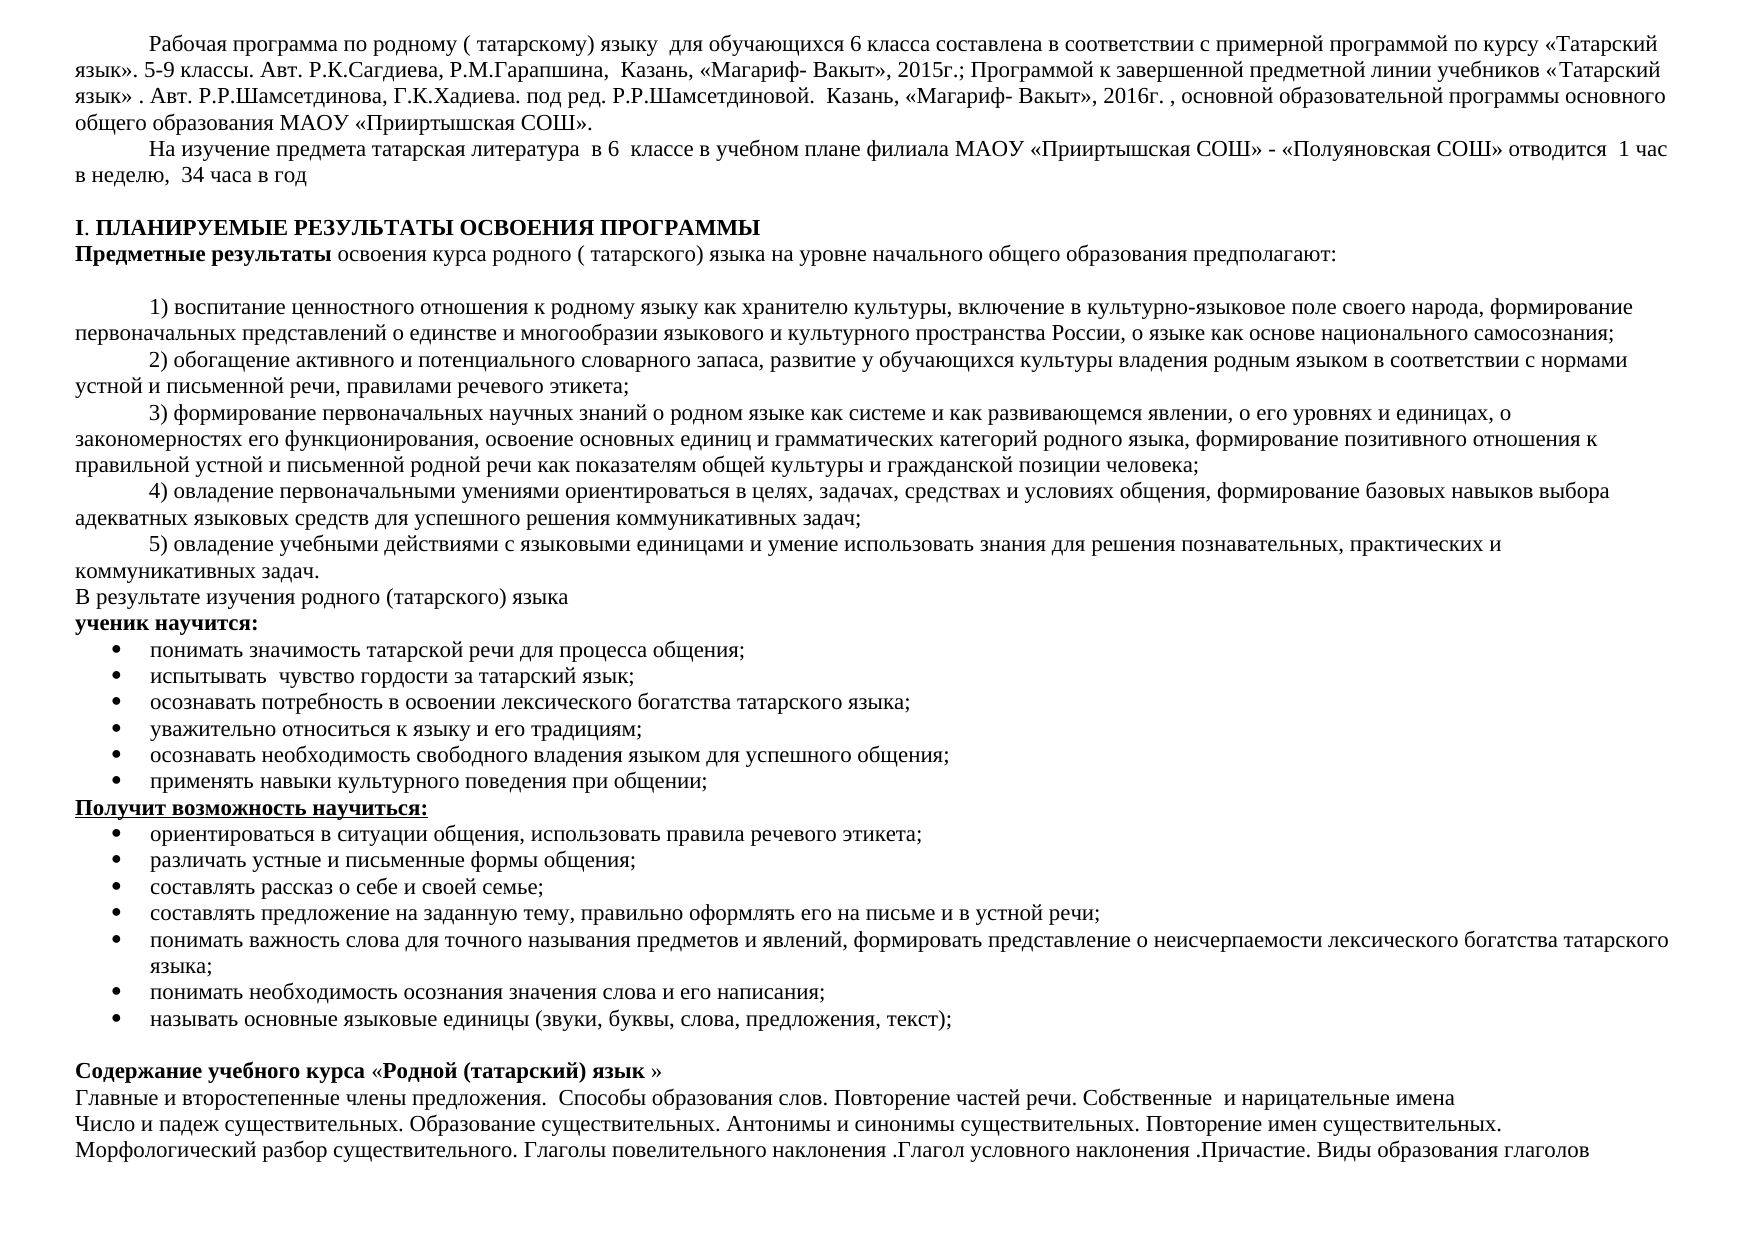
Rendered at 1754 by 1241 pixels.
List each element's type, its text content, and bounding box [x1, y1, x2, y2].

list называть основные языковые единицы (звуки, буквы, слова, предложения, текст); [112, 1005, 1679, 1031]
list осознавать необходимость свободного владения языком для успешного общения; [112, 741, 1679, 767]
list понимать значимость татарской речи для процесса общения; [112, 636, 1679, 662]
list испытывать чувство гордости за татарский язык; [112, 662, 1679, 688]
list применять навыки культурного поведения при общении; [112, 767, 1679, 794]
list составлять предложение на заданную тему, правильно оформлять его на письме и в устной речи; [112, 899, 1679, 926]
list ориентироваться в ситуации общения, использовать правила речевого этикета; [112, 820, 1679, 847]
list различать устные и письменные формы общения; [112, 847, 1679, 873]
list осознавать потребность в освоении лексического богатства татарского языка; [112, 688, 1679, 715]
list уважительно относиться к языку и его традициям; [112, 715, 1679, 741]
text Получит возможность научиться: [75, 794, 1679, 820]
text 2) обогащение активного и потенциального словарного запаса, развитие у обучающихся культуры владения родным языком в соответствии с нормами устной и письменной речи, правилами речевого этикета; [75, 346, 1679, 398]
text Число и падеж существительных. Образование существительных. Антонимы и синонимы существительных. Повторение имен существительных. Морфологический разбор существительного. Глаголы повелительного наклонения .Глагол условного наклонения .Причастие. Виды образования глаголов [75, 1110, 1679, 1163]
text 5) овладение учебными действиями с языковыми единицами и умение использовать знания для решения познавательных, практических и коммуникативных задач. [75, 530, 1679, 583]
text На изучение предмета татарская литература в 6 классе в учебном плане филиала МАОУ «Прииртышская СОШ» - «Полуяновская СОШ» отводится 1 час в неделю, 34 часа в год [75, 135, 1679, 188]
text 1) воспитание ценностного отношения к родному языку как хранителю культуры, включение в культурно-языковое поле своего народа, формирование первоначальных представлений о единстве и многообразии языкового и культурного пространства России, о языке как основе национального самосознания; [75, 293, 1679, 346]
text В результате изучения родного (татарского) языка ученик научится: [75, 583, 1679, 636]
text Главные и второстепенные члены предложения. Способы образования слов. Повторение частей речи. Собственные и нарицательные имена [75, 1084, 1679, 1110]
text I. ПЛАНИРУЕМЫЕ РЕЗУЛЬТАТЫ ОСВОЕНИЯ ПРОГРАММЫ [75, 214, 1679, 240]
list составлять рассказ о себе и своей семье; [112, 873, 1679, 899]
list понимать необходимость осознания значения слова и его написания; [112, 978, 1679, 1005]
text 3) формирование первоначальных научных знаний о родном языке как системе и как развивающемся явлении, о его уровнях и единицах, о закономерностях его функционирования, освоение основных единиц и грамматических категорий родного языка, формирование позитивного отношения к правильной устной и письменной родной речи как показателям общей культуры и гражданской позиции человека; [75, 398, 1679, 478]
text Рабочая программа по родному ( татарскому) языку для обучающихся 6 класса составлена в соответствии с примерной программой по курсу «Татарский язык». 5-9 классы. Авт. Р.К.Сагдиева, Р.М.Гарапшина, Казань, «Магариф- Вакыт», 2015г.; Программой к завершенной предметной линии учебников «Татарский язык» . Авт. Р.Р.Шамсетдинова, Г.К.Хадиева. под ред. Р.Р.Шамсетдиновой. Казань, «Магариф- Вакыт», 2016г. , основной образовательной программы основного общего образования МАОУ «Прииртышская СОШ». [75, 29, 1679, 135]
text 4) овладение первоначальными умениями ориентироваться в целях, задачах, средствах и условиях общения, формирование базовых навыков выбора адекватных языковых средств для успешного решения коммуникативных задач; [75, 478, 1679, 530]
text Содержание учебного курса «Родной (татарский) язык » [75, 1057, 1679, 1084]
list понимать важность слова для точного называния предметов и явлений, формировать представление о неисчерпаемости лексического богатства татарского языка; [112, 926, 1679, 978]
text Предметные результаты освоения курса родного ( татарского) языка на уровне начального общего образования предполагают: [75, 240, 1679, 267]
